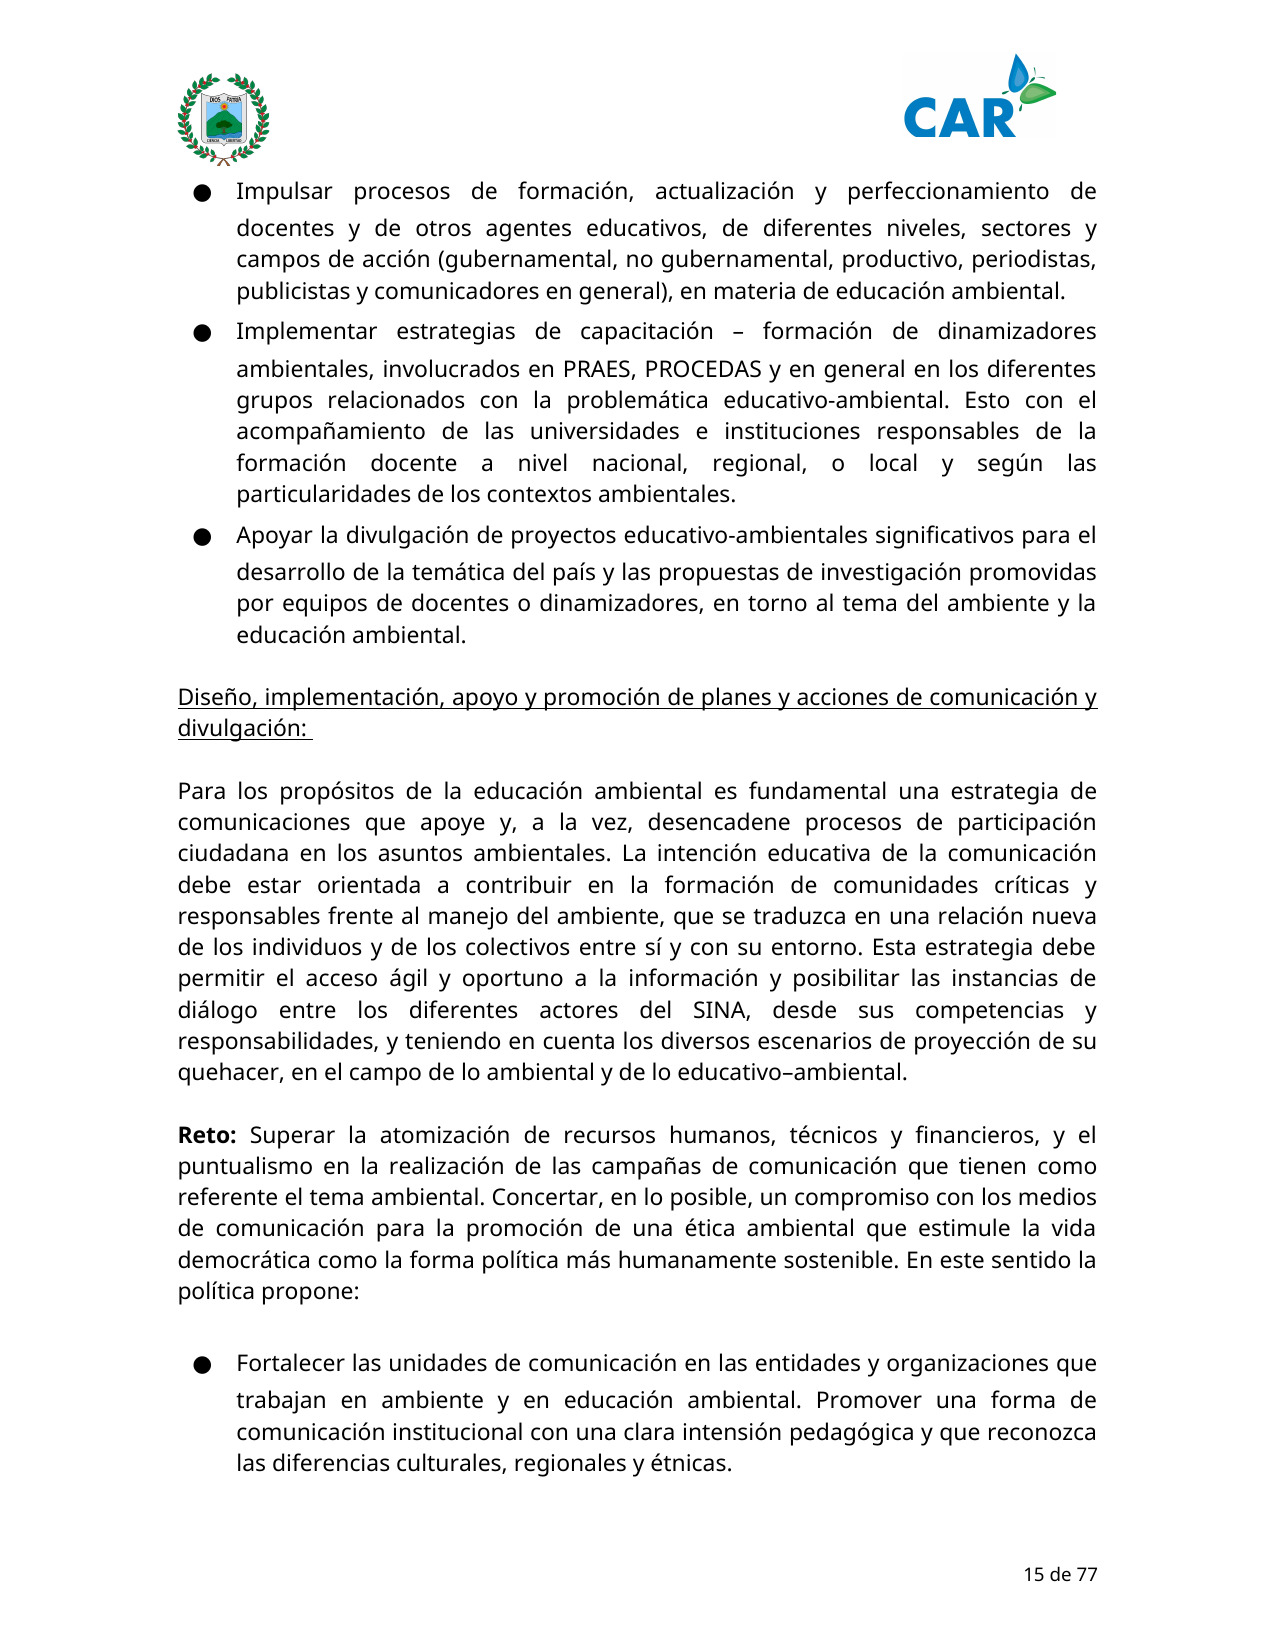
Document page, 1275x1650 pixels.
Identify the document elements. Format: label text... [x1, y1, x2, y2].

list Fortalecer las unidades de comunicación en las entidades y organizaciones que trabajan en ambiente y en educación ambiental. Promover una forma de comunicación institucional con una clara intensión pedagógica y que reconozca las diferencias culturales, regionales y étnicas. [192, 1337, 1098, 1478]
list Implementar estrategias de capacitación – formación de dinamizadores ambientales, involucrados en PRAES, PROCEDAS y en general en los diferentes grupos relacionados con la problemática educativo-ambiental. Esto con el acompañamiento de las universidades e instituciones responsables de la formación docente a nivel nacional, regional, o local y según las particularidades de los contextos ambientales. [192, 306, 1098, 509]
list Apoyar la divulgación de proyectos educativo-ambientales significativos para el desarrollo de la temática del país y las propuestas de investigación promovidas por equipos de docentes o dinamizadores, en torno al tema del ambiente y la educación ambiental. [192, 509, 1098, 650]
list Impulsar procesos de formación, actualización y perfeccionamiento de docentes y de otros agentes educativos, de diferentes niveles, sectores y campos de acción (gubernamental, no gubernamental, productivo, periodistas, publicistas y comunicadores en general), en materia de educación ambiental. [192, 165, 1098, 306]
text Reto: Superar la atomización de recursos humanos, técnicos y financieros, y el puntualismo en la realización de las campañas de comunicación que tienen como referente el tema ambiental. Concertar, en lo posible, un compromiso con los medios de comunicación para la promoción de una ética ambiental que estimule la vida democrática como la forma política más humanamente sostenible. En este sentido la política propone: [177, 1118, 1098, 1306]
picture [177, 73, 270, 166]
text Para los propósitos de la educación ambiental es fundamental una estrategia de comunicaciones que apoye y, a la vez, desencadene procesos de participación ciudadana en los asuntos ambientales. La intención educativa de la comunicación debe estar orientada a contribuir en la formación de comunidades críticas y responsables frente al manejo del ambiente, que se traduzca en una relación nueva de los individuos y de los colectivos entre sí y con su entorno. Esta estrategia debe permitir el acceso ágil y oportuno a la información y posibilitar las instancias de diálogo entre los diferentes actores del SINA, desde sus competencias y responsabilidades, y teniendo en cuenta los diversos escenarios de proyección de su quehacer, en el campo de lo ambiental y de lo educativo–ambiental. [177, 775, 1098, 1087]
text Diseño, implementación, apoyo y promoción de planes y acciones de comunicación y divulgación: [177, 681, 1098, 708]
picture [902, 52, 1056, 137]
text Diseño, implementación, apoyo y promoción de planes y acciones de comunicación y divulgación: [177, 709, 1098, 743]
